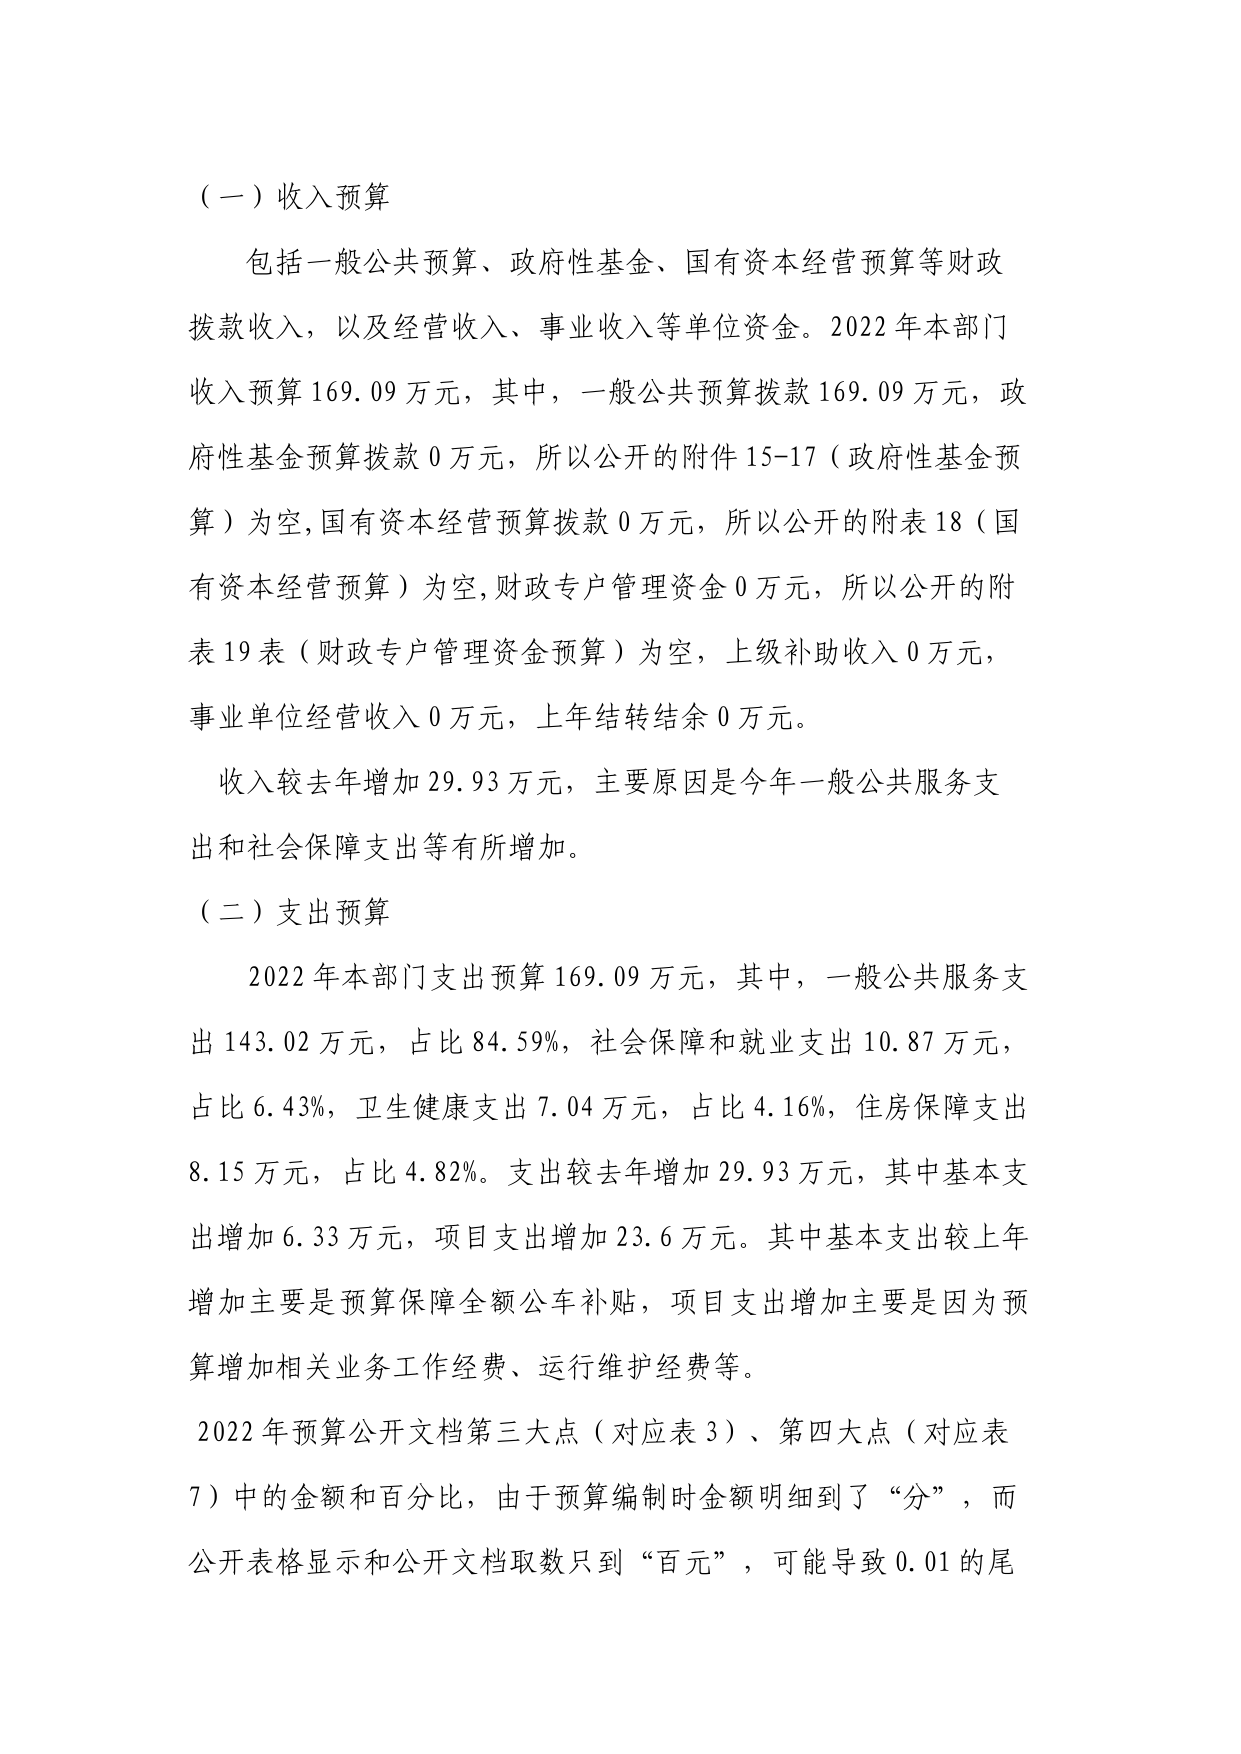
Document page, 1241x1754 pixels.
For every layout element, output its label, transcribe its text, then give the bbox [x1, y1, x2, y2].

table_cell 包括一般公共预算、政府性基金、国有资本经营预算等财政拨款收入，以及经营收入、事业收入等单位资金。2022年本部门收入预算169.09万元，其中，一般公共预算拨款169.09万元，政府性基金预算拨款0万元，所以公开的附件15-17（政府性基金预算）为空,国有资本经营预算拨款0万元，所以公开的附表18（国有资本经营预算）为空,财政专户管理资金0万元，所以公开的附表19表（财政专户管理资金预算）为空，上级补助收入0万元，事业单位经营收入0万元，上年结转结余0万元。 [176, 227, 1041, 747]
table_cell 收入较去年增加29.93万元，主要原因是今年一般公共服务支出和社会保障支出等有所增加。 [176, 747, 1041, 877]
table_cell （一）收入预算 [176, 162, 1041, 227]
table_cell （二）支出预算 [176, 877, 1041, 942]
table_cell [176, 942, 1041, 1592]
